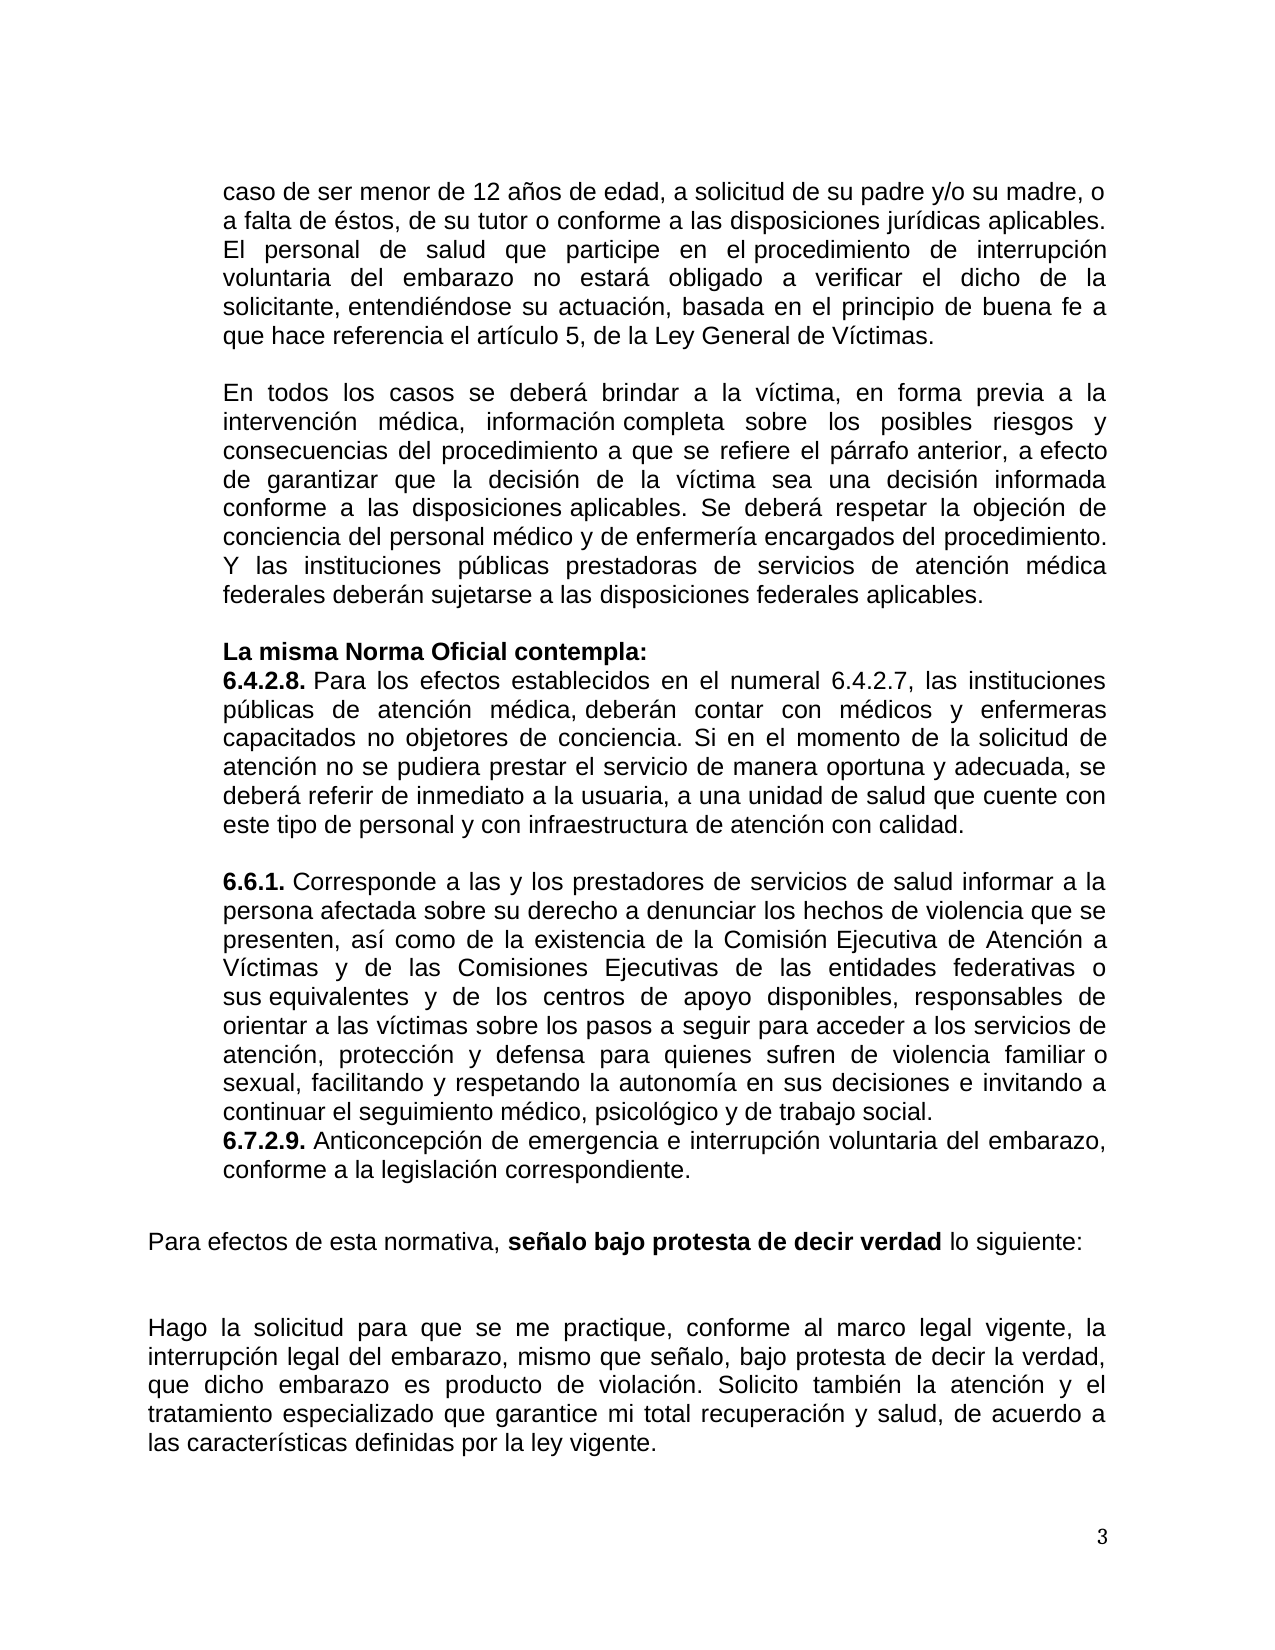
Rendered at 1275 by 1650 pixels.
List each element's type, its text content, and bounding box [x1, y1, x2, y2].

text En todos los casos se deberá brindar a la víctima, en forma previa a la intervención médica, información completa sobre los posibles riesgos y consecuencias del procedimiento a que se refiere el párrafo anterior, a efecto de garantizar que la decisión de la víctima sea una decisión informada conforme a las disposiciones aplicables. Se deberá respetar la objeción de conciencia del personal médico y de enfermería encargados del procedimiento. Y las instituciones públicas prestadoras de servicios de atención médica federales deberán sujetarse a las disposiciones federales aplicables. [223, 378, 1107, 608]
text 6.6.1. Corresponde a las y los prestadores de servicios de salud informar a la persona afectada sobre su derecho a denunciar los hechos de violencia que se presenten, así como de la existencia de la Comisión Ejecutiva de Atención a Víctimas y de las Comisiones Ejecutivas de las entidades federativas o sus equivalentes y de los centros de apoyo disponibles, responsables de orientar a las víctimas sobre los pasos a seguir para acceder a los servicios de atención, protección y defensa para quienes sufren de violencia familiar o sexual, facilitando y respetando la autonomía en sus decisiones e invitando a continuar el seguimiento médico, psicológico y de trabajo social. [223, 867, 1107, 1126]
text 6.4.2.8. Para los efectos establecidos en el numeral 6.4.2.7, las instituciones públicas de atención médica, deberán contar con médicos y enfermeras capacitados no objetores de conciencia. Si en el momento de la solicitud de atención no se pudiera prestar el servicio de manera oportuna y adecuada, se deberá referir de inmediato a la usuaria, a una unidad de salud que cuente con este tipo de personal y con infraestructura de atención con calidad. [223, 666, 1107, 838]
text La misma Norma Oficial contempla: [223, 637, 1107, 666]
text Hago la solicitud para que se me practique, conforme al marco legal vigente, la interrupción legal del embarazo, mismo que señalo, bajo protesta de decir la verdad, que dicho embarazo es producto de violación. Solicito también la atención y el tratamiento especializado que garantice mi total recuperación y salud, de acuerdo a las características definidas por la ley vigente. [148, 1313, 1107, 1457]
text 6.7.2.9. Anticoncepción de emergencia e interrupción voluntaria del embarazo, conforme a la legislación correspondiente. [223, 1126, 1107, 1183]
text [223, 177, 1107, 350]
text Para efectos de esta normativa, señalo bajo protesta de decir verdad lo siguiente: [148, 1227, 1107, 1255]
